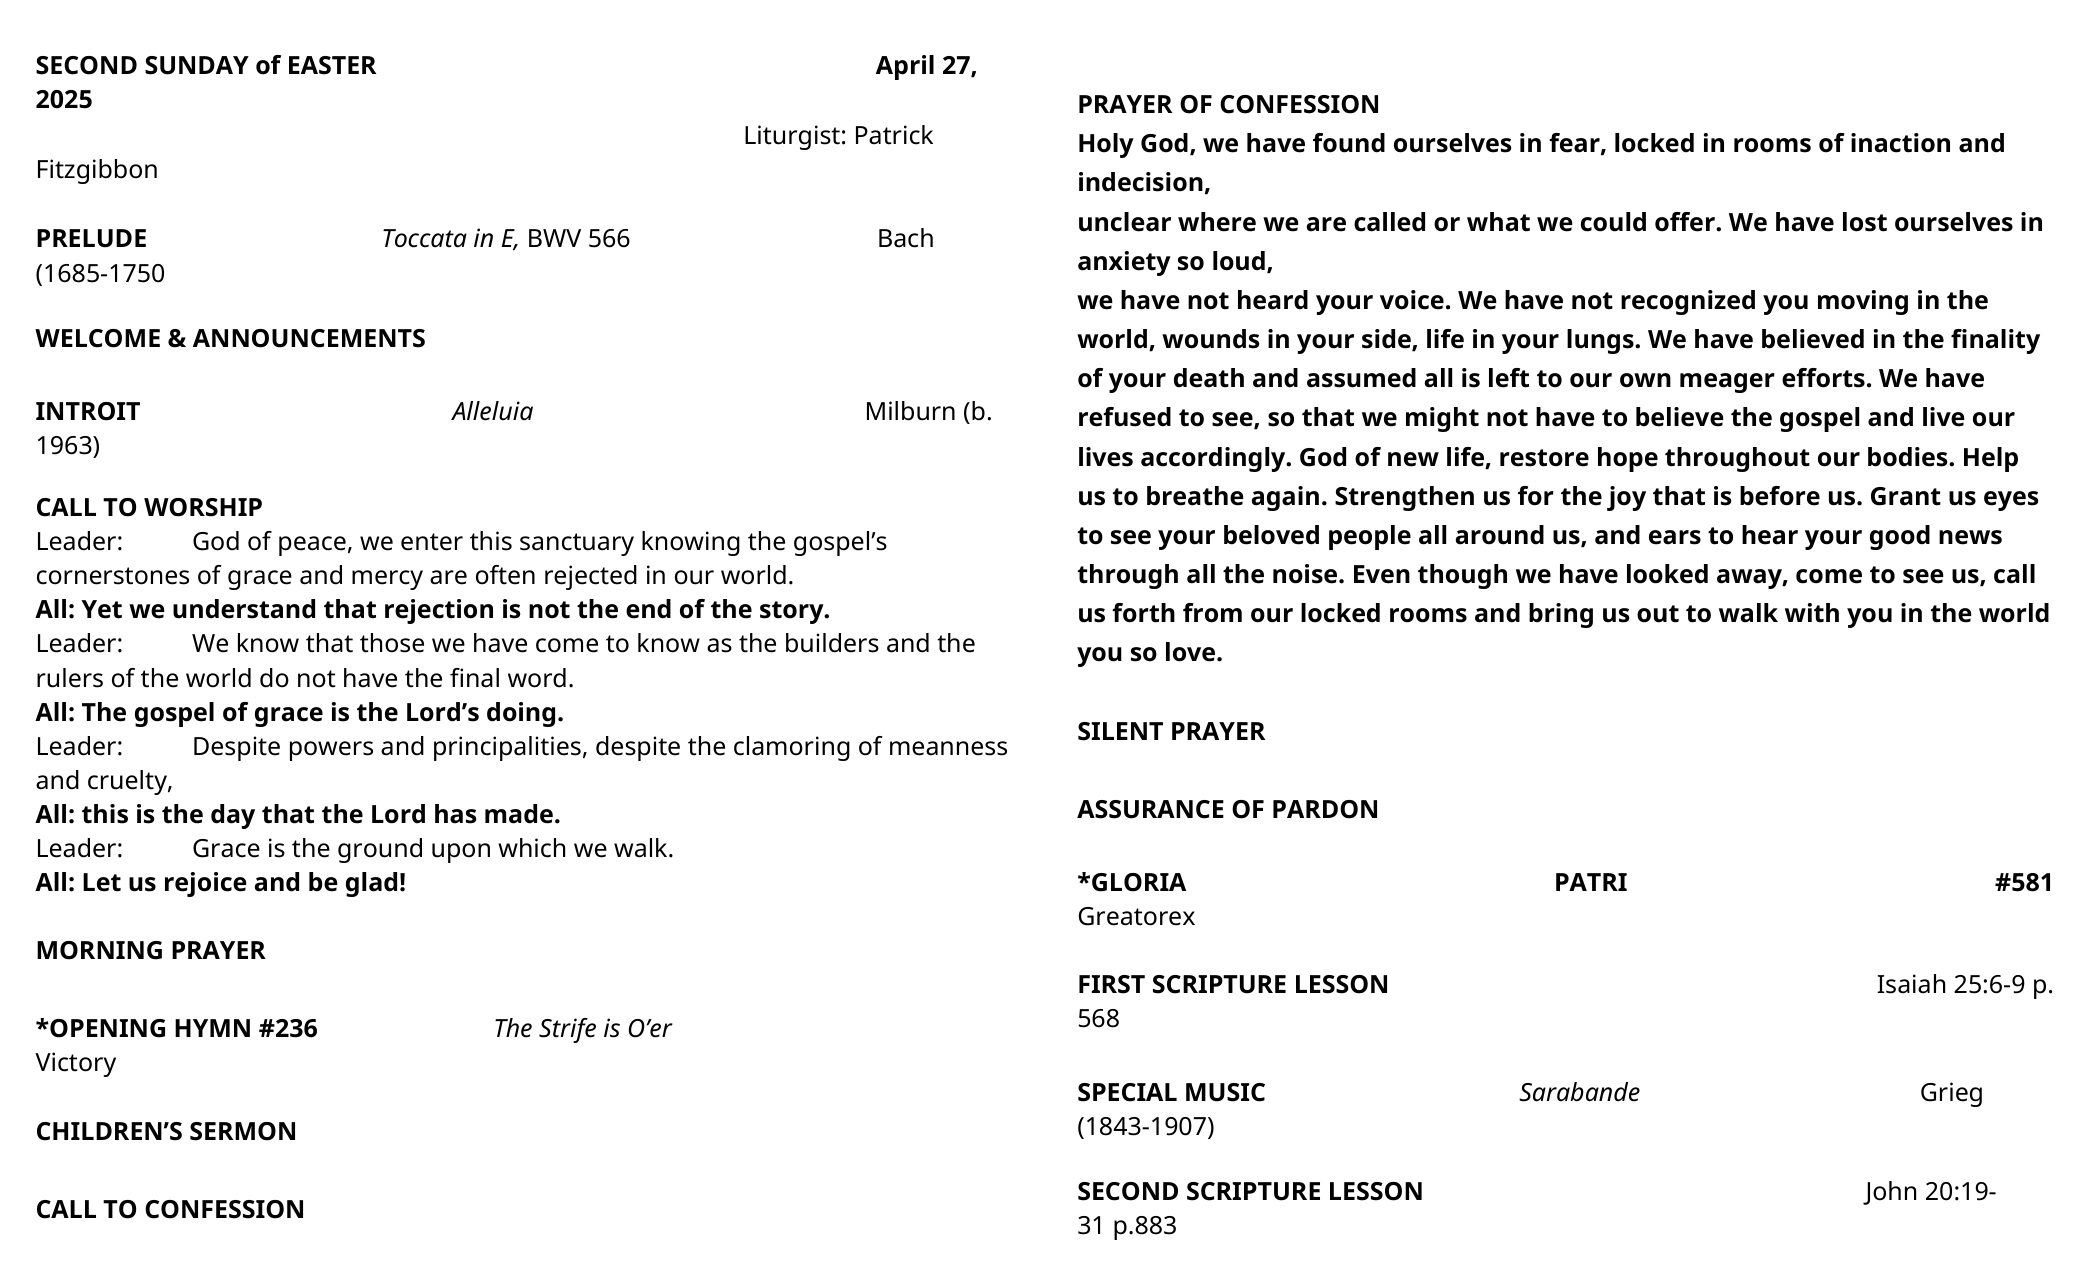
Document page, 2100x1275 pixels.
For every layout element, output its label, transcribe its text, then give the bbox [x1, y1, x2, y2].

text SPECIAL MUSIC Sarabande Grieg (1843-1907) [1077, 1074, 2054, 1142]
text unclear where we are called or what we could offer. We have lost ourselves in anxiety so loud, [1077, 204, 2054, 277]
text All: Yet we understand that rejection is not the end of the story. [35, 592, 1012, 626]
text SILENT PRAYER [1077, 713, 2054, 747]
text Leader: God of peace, we enter this sanctuary knowing the gospel’s [35, 524, 1012, 558]
text Leader: Despite powers and principalities, despite the clamoring of meanness and cruelty, [35, 728, 1012, 796]
text CALL TO WORSHIP [35, 490, 1012, 524]
text CALL TO CONFESSION [35, 1192, 1012, 1226]
text SECOND SUNDAY of EASTER April 27, 2025 [35, 47, 1004, 116]
text we have not heard your voice. We have not recognized you moving in the world, wounds in your side, life in your lungs. We have believed in the finality of your death and assumed all is left to our own meager efforts. We have refused to see, so that we might not have to believe the gospel and live our lives accordingly. God of new life, restore hope throughout our bodies. Help us to breathe again. Strengthen us for the joy that is before us. Grant us eyes to see your beloved people all around us, and ears to hear your good news through all the noise. Even though we have looked away, come to see us, call us forth from our locked rooms and bring us out to walk with you in the world you so love. [1077, 282, 2054, 669]
text CHILDREN’S SERMON [35, 1113, 1012, 1147]
text PRELUDE Toccata in E, BWV 566 Bach (1685-1750 [35, 221, 1012, 289]
text INTROIT Alleluia Milburn (b. 1963) [35, 394, 1012, 462]
text ASSURANCE OF PARDON [1077, 792, 2054, 826]
text All: The gospel of grace is the Lord’s doing. [35, 694, 1012, 728]
text SECOND SCRIPTURE LESSON John 20:19-31 p.883 [1077, 1174, 2054, 1242]
text FIRST SCRIPTURE LESSON Isaiah 25:6-9 p. 568 [1077, 967, 2054, 1035]
text Leader: We know that those we have come to know as the builders and the rulers of the world do not have the final word. [35, 626, 1012, 694]
text MORNING PRAYER [35, 933, 1012, 967]
text cornerstones of grace and mercy are often rejected in our world. [35, 558, 1012, 592]
text Holy God, we have found ourselves in fear, locked in rooms of inaction and indecision, [1077, 126, 2054, 199]
text WELCOME & ANNOUNCEMENTS [35, 321, 1012, 354]
text All: Let us rejoice and be glad! [35, 864, 1012, 899]
text Liturgist: Patrick Fitzgibbon [35, 117, 1004, 185]
text *GLORIA PATRI #581 Greatorex [1077, 865, 2054, 933]
text All: this is the day that the Lord has made. [35, 796, 1012, 831]
text *OPENING HYMN #236 The Strife is O’er Victory [35, 1011, 1012, 1079]
text PRAYER OF CONFESSION [1077, 87, 2054, 121]
text Leader: Grace is the ground upon which we walk. [35, 831, 1012, 864]
